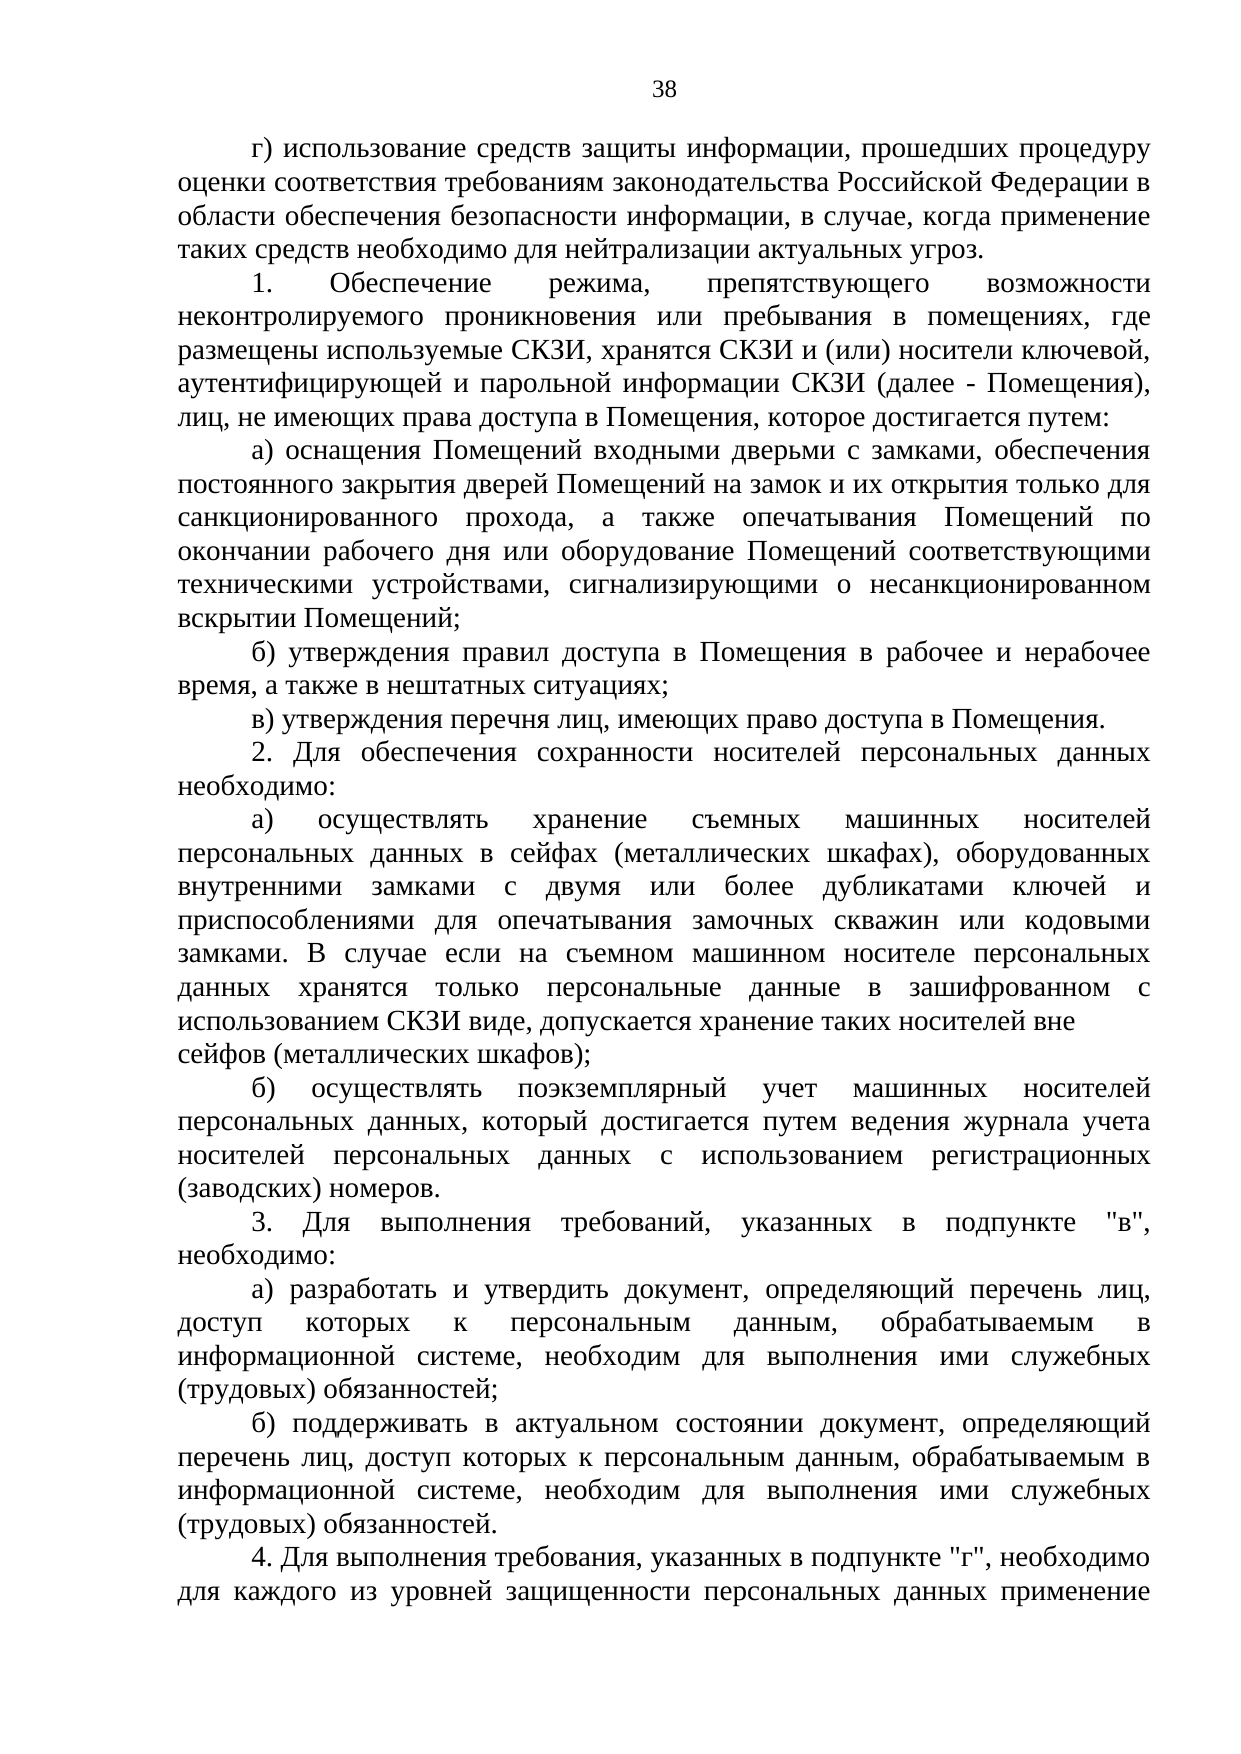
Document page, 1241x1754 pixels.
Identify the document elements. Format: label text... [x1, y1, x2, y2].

text сейфов (металлических шкафов); [177, 1036, 1152, 1070]
text а) осуществлять хранение съемных машинных носителей персональных данных в сейфах (металлических шкафах), оборудованных внутренними замками с двумя или более дубликатами ключей и приспособлениями для опечатывания замочных скважин или кодовыми замками. В случае если на съемном машинном носителе персональных данных хранятся только персональные данные в зашифрованном с использованием СКЗИ виде, допускается хранение таких носителей вне [177, 801, 1152, 1036]
text г) использование средств защиты информации, прошедших процедуру оценки соответствия требованиям законодательства Российской Федерации в области обеспечения безопасности информации, в случае, когда применение таких средств необходимо для нейтрализации актуальных угроз. [177, 131, 1152, 265]
text а) оснащения Помещений входными дверьми с замками, обеспечения постоянного закрытия дверей Помещений на замок и их открытия только для санкционированного прохода, а также опечатывания Помещений по окончании рабочего дня или оборудование Помещений соответствующими техническими устройствами, сигнализирующими о несанкционированном вскрытии Помещений; [177, 432, 1152, 634]
text 1. Обеспечение режима, препятствующего возможности неконтролируемого проникновения или пребывания в помещениях, где размещены используемые СКЗИ, хранятся СКЗИ и (или) носители ключевой, аутентифицирующей и парольной информации СКЗИ (далее - Помещения), лиц, не имеющих права доступа в Помещения, которое достигается путем: [177, 265, 1152, 432]
text в) утверждения перечня лиц, имеющих право доступа в Помещения. [177, 701, 1152, 734]
text б) поддерживать в актуальном состоянии документ, определяющий перечень лиц, доступ которых к персональным данным, обрабатываемым в информационной системе, необходим для выполнения ими служебных (трудовых) обязанностей. [177, 1405, 1152, 1539]
text а) разработать и утвердить документ, определяющий перечень лиц, доступ которых к персональным данным, обрабатываемым в информационной системе, необходим для выполнения ими служебных (трудовых) обязанностей; [177, 1271, 1152, 1405]
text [177, 1539, 1152, 1606]
text б) утверждения правил доступа в Помещения в рабочее и нерабочее время, а также в нештатных ситуациях; [177, 634, 1152, 701]
text 3. Для выполнения требований, указанных в подпункте "в", необходимо: [177, 1204, 1152, 1271]
text 2. Для обеспечения сохранности носителей персональных данных необходимо: [177, 734, 1152, 801]
text б) осуществлять поэкземплярный учет машинных носителей персональных данных, который достигается путем ведения журнала учета носителей персональных данных с использованием регистрационных (заводских) номеров. [177, 1070, 1152, 1204]
